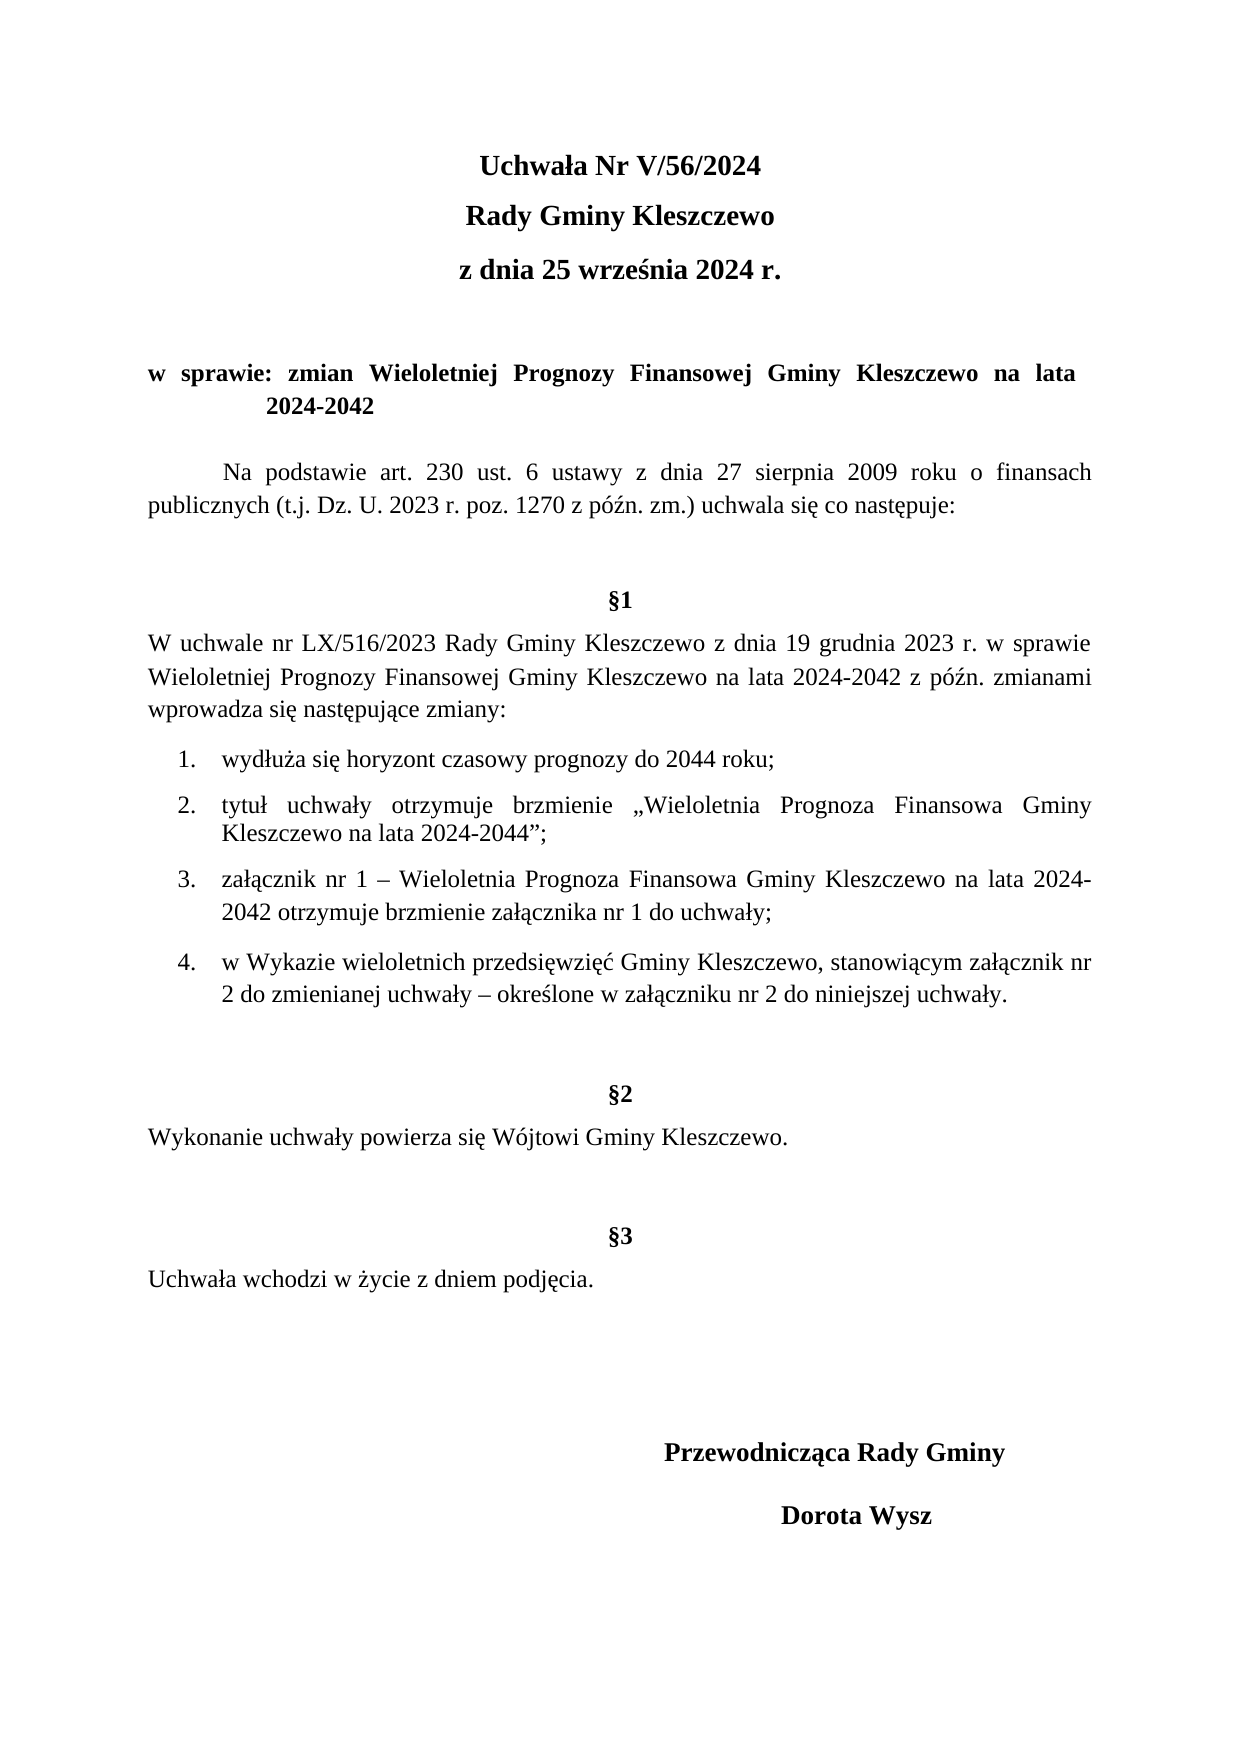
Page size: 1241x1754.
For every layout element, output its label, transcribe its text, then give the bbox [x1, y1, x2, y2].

list załącznik nr 1 – Wieloletnia Prognoza Finansowa Gminy Kleszczewo na lata 2024-2042 otrzymuje brzmienie załącznika nr 1 do uchwały; [177, 864, 1093, 926]
text §3 [148, 1221, 1093, 1250]
list wydłuża się horyzont czasowy prognozy do 2044 roku; [177, 744, 1093, 773]
text Uchwała wchodzi w życie z dniem podjęcia. [148, 1264, 1093, 1293]
text Dorota Wysz [148, 1499, 1093, 1530]
text w sprawie: zmian Wieloletniej Prognozy Finansowej Gminy Kleszczewo na lata 2024-2042 [148, 358, 1093, 420]
list w Wykazie wieloletnich przedsięwzięć Gminy Kleszczewo, stanowiącym załącznik nr 2 do zmienianej uchwały – określone w załączniku nr 2 do niniejszej uchwały. [177, 947, 1093, 1008]
text Rady Gminy Kleszczewo [148, 198, 1093, 231]
text Uchwała Nr V/56/2024 [148, 148, 1093, 181]
text §1 [148, 585, 1093, 614]
text W uchwale nr LX/516/2023 Rady Gminy Kleszczewo z dnia 19 grudnia 2023 r. w sprawie Wieloletniej Prognozy Finansowej Gminy Kleszczewo na lata 2024-2042 z późn. zmianami wprowadza się następujące zmiany: [148, 628, 1093, 723]
text Wykonanie uchwały powierza się Wójtowi Gminy Kleszczewo. [148, 1122, 1093, 1151]
list tytuł uchwały otrzymuje brzmienie „Wieloletnia Prognoza Finansowa Gminy Kleszczewo na lata 2024-2044”; [177, 790, 1093, 847]
text Przewodnicząca Rady Gminy [664, 1436, 1093, 1468]
text §2 [148, 1079, 1093, 1108]
subtitle z dnia 25 września 2024 r. [148, 252, 1093, 286]
text Na podstawie art. 230 ust. 6 ustawy z dnia 27 sierpnia 2009 roku o finansach publicznych (t.j. Dz. U. 2023 r. poz. 1270 z późn. zm.) uchwala się co następuje: [148, 457, 1093, 519]
